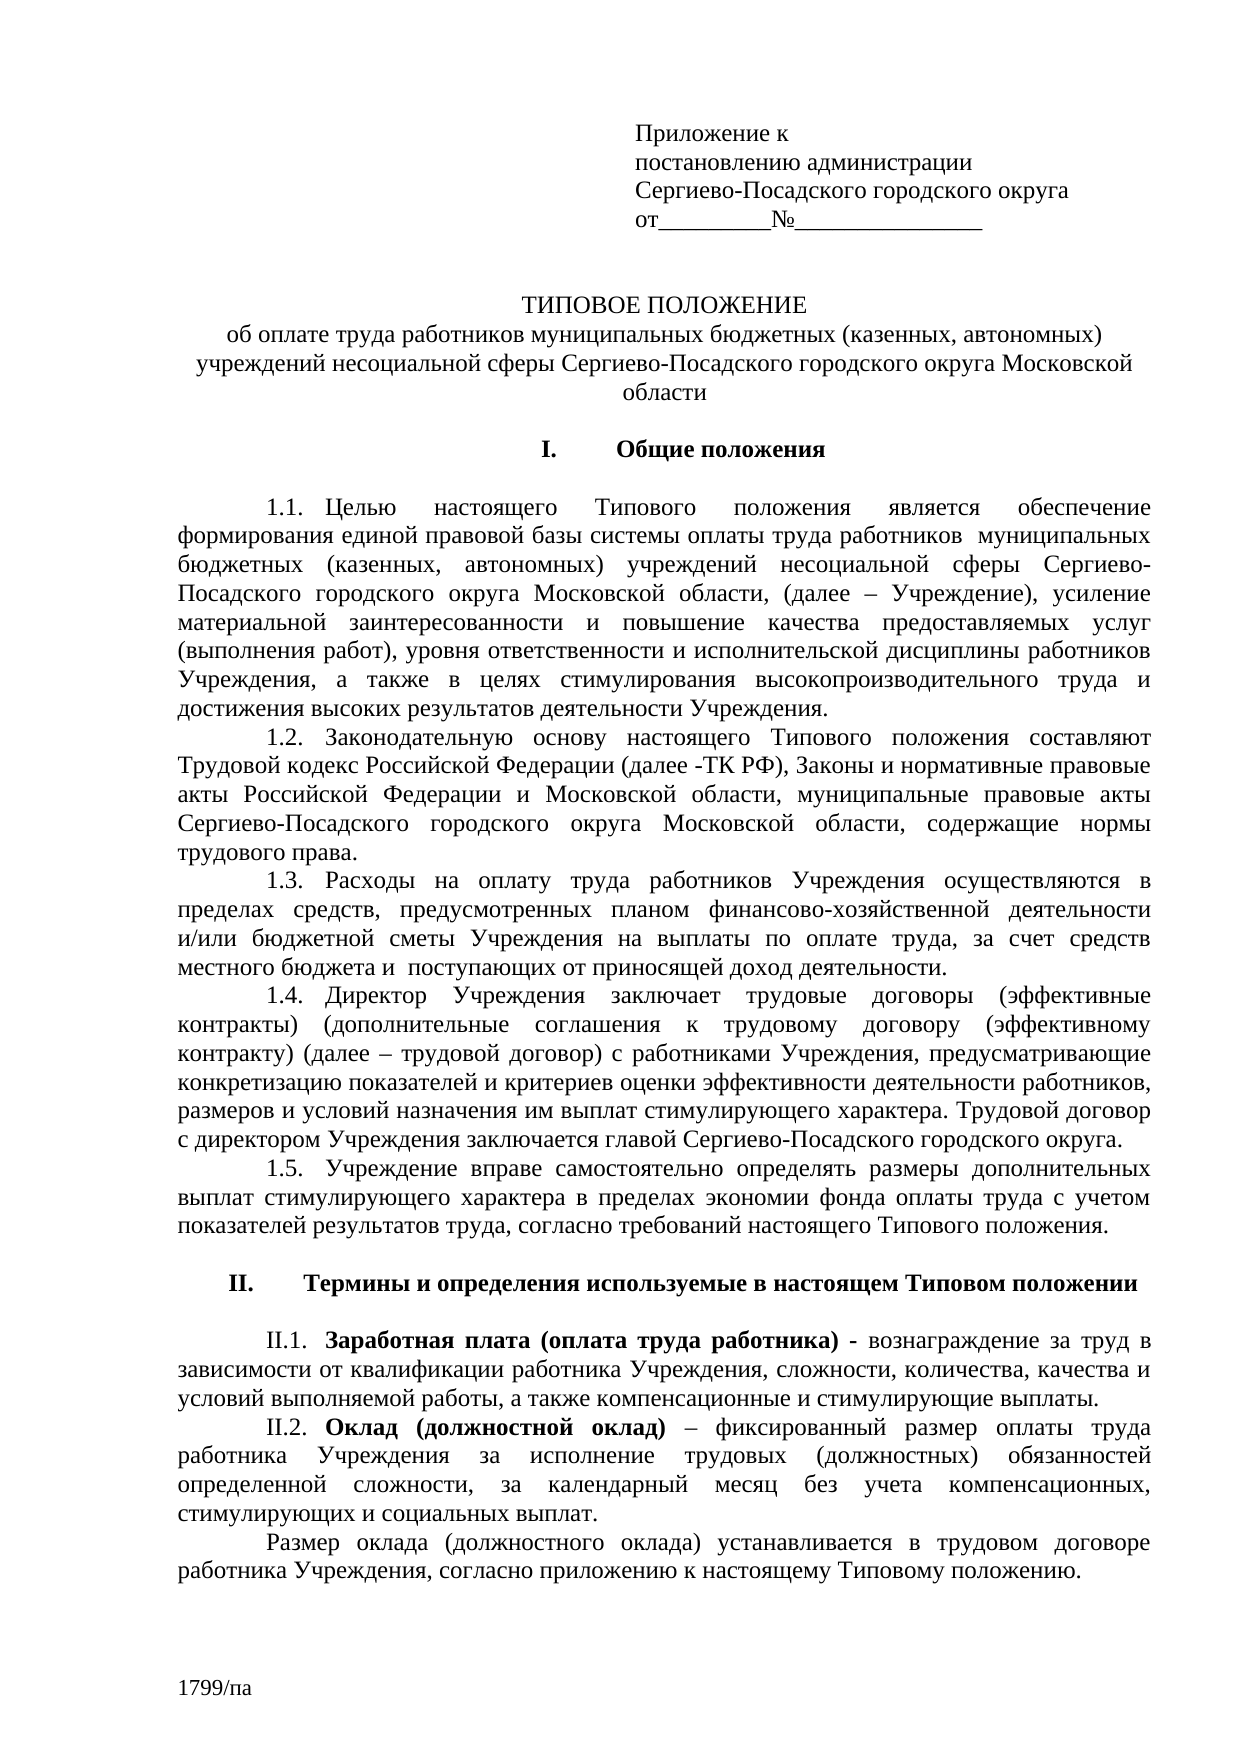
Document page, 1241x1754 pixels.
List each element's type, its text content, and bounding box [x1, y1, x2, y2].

text ТИПОВОЕ ПОЛОЖЕНИЕ [177, 291, 1152, 319]
list Директор Учреждения заключает трудовые договоры (эффективные контракты) (дополнительные соглашения к трудовому договору (эффективному контракту) (далее – трудовой договор) с работниками Учреждения, предусматривающие конкретизацию показателей и критериев оценки эффективности деятельности работников, размеров и условий назначения им выплат стимулирующего характера. Трудовой договор с директором Учреждения заключается главой Сергиево-Посадского городского округа. [177, 981, 1152, 1153]
text Приложение к [635, 118, 1152, 147]
list Термины и определения используемые в настоящем Типовом положении [215, 1268, 1152, 1297]
list Оклад (должностной оклад) – фиксированный размер оплаты труда работника Учреждения за исполнение трудовых (должностных) обязанностей определенной сложности, за календарный месяц без учета компенсационных, стимулирующих и социальных выплат. [177, 1412, 1152, 1527]
list Законодательную основу настоящего Типового положения составляют Трудовой кодекс Российской Федерации (далее -ТК РФ), Законы и нормативные правовые акты Российской Федерации и Московской области, муниципальные правовые акты Сергиево-Посадского городского округа Московской области, содержащие нормы трудового права. [177, 722, 1152, 866]
list Целью настоящего Типового положения является обеспечение формирования единой правовой базы системы оплаты труда работников муниципальных бюджетных (казенных, автономных) учреждений несоциальной сферы Сергиево-Посадского городского округа Московской области, (далее – Учреждение), усиление материальной заинтересованности и повышение качества предоставляемых услуг (выполнения работ), уровня ответственности и исполнительской дисциплины работников Учреждения, а также в целях стимулирования высокопроизводительного труда и достижения высоких результатов деятельности Учреждения. [177, 492, 1152, 722]
list Расходы на оплату труда работников Учреждения осуществляются в пределах средств, предусмотренных планом финансово-хозяйственной деятельности и/или бюджетной сметы Учреждения на выплаты по оплате труда, за счет средств местного бюджета и поступающих от приносящей доход деятельности. [177, 866, 1152, 981]
text учреждений несоциальной сферы Сергиево-Посадского городского округа Московской области [177, 348, 1152, 406]
list Учреждение вправе самостоятельно определять размеры дополнительных выплат стимулирующего характера в пределах экономии фонда оплаты труда с учетом показателей результатов труда, согласно требований настоящего Типового положения. [177, 1153, 1152, 1239]
list Общие положения [215, 434, 1152, 463]
text об оплате труда работников муниципальных бюджетных (казенных, автономных) [177, 319, 1152, 348]
text Размер оклада (должностного оклада) устанавливается в трудовом договоре работника Учреждения, согласно приложению к настоящему Типовому положению. [177, 1527, 1152, 1584]
text постановлению администрации [635, 147, 1152, 176]
text от_________№_______________ [635, 204, 1152, 233]
text Сергиево-Посадского городского округа [635, 176, 1152, 204]
list Заработная плата (оплата труда работника) - вознаграждение за труд в зависимости от квалификации работника Учреждения, сложности, количества, качества и условий выполняемой работы, а также компенсационные и стимулирующие выплаты. [177, 1326, 1152, 1412]
